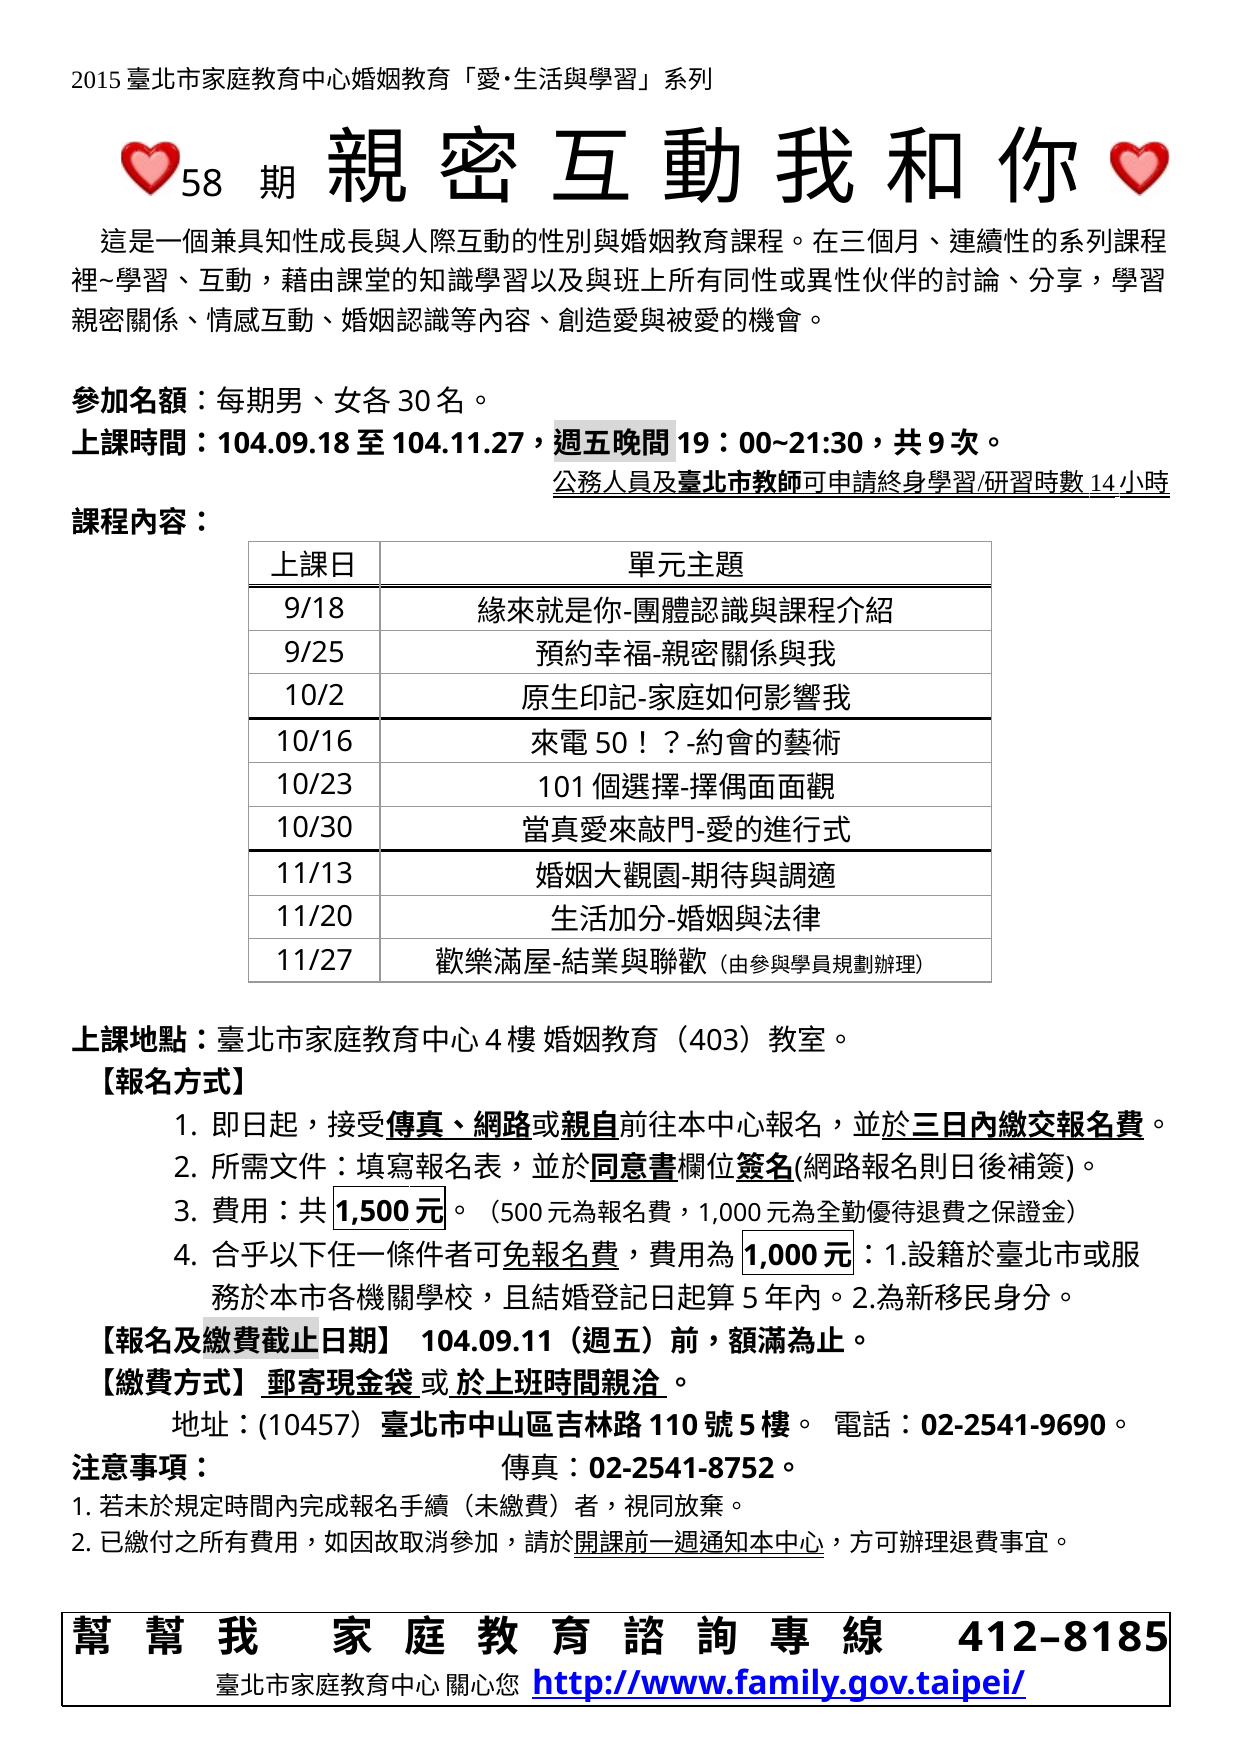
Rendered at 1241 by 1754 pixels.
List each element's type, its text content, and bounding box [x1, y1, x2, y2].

list 費用：共1,500元。（500元為報名費，1,000元為全勤優待退費之保證金） [446, 1186, 1169, 1230]
table_cell 9/25 [249, 631, 379, 673]
text 這是一個兼具知性成長與人際互動的性別與婚姻教育課程。在三個月、連續性的系列課程裡~學習、互動，藉由課堂的知識學習以及與班上所有同性或異性伙伴的討論、分享，學習親密關係、情感互動、婚姻認識等內容、創造愛與被愛的機會。 [71, 220, 1169, 338]
text 課程內容： [71, 499, 1169, 541]
text 上課地點：臺北市家庭教育中心4樓 婚姻教育（403）教室。 [71, 1017, 1169, 1059]
list 合乎以下任一條件者可免報名費，費用為1,000元：1.設籍於臺北市或服務於本市各機關學校，且結婚登記日起算5年內。2.為新移民身分。 [173, 1230, 1169, 1317]
picture [120, 141, 181, 196]
text 地址：(10457）臺北市中山區吉林路110號5樓。 電話：02-2541-9690。 [121, 1402, 1169, 1444]
list 若未於規定時間內完成報名手續（未繳費）者，視同放棄。 [71, 1487, 1169, 1523]
table_cell 10/23 [249, 763, 379, 806]
list 費用：共1,500元。（500元為報名費，1,000元為全勤優待退費之保證金） [334, 1187, 444, 1229]
table_cell 10/16 [249, 720, 379, 762]
picture [1109, 141, 1170, 196]
text 58期親密互動我和你 [121, 99, 1169, 220]
table_cell 11/20 [249, 896, 379, 938]
table_cell 來電50！？-約會的藝術 [381, 720, 991, 762]
table_cell 101個選擇-擇偶面面觀 [381, 763, 991, 806]
table_cell 10/2 [249, 674, 379, 717]
list 所需文件：填寫報名表，並於同意書欄位簽名(網路報名則日後補簽)。 [173, 1144, 1169, 1186]
list 已繳付之所有費用，如因故取消參加，請於開課前一週通知本中心，方可辦理退費事宜。 [71, 1523, 1169, 1559]
text 公務人員及臺北市教師可申請終身學習/研習時數14小時 [71, 462, 1169, 499]
table_cell 10/30 [249, 807, 379, 849]
table_header 單元主題 [381, 542, 991, 584]
table_cell 11/13 [249, 852, 379, 894]
table_cell 9/18 [249, 588, 379, 630]
list 費用：共1,500元。（500元為報名費，1,000元為全勤優待退費之保證金） [173, 1186, 333, 1230]
table_header 上課日 [249, 542, 379, 584]
text 【報名方式】 [71, 1059, 1169, 1101]
text 上課時間：104.09.18至104.11.27，週五晚間19：00~21:30，共9次。 [71, 420, 554, 462]
text 注意事項： 傳真：02-2541-8752。 [71, 1444, 1169, 1487]
text 【報名及繳費截止日期】 104.09.11（週五）前，額滿為止。 [71, 1317, 203, 1359]
list 即日起，接受傳真、網路或親自前往本中心報名，並於三日內繳交報名費。 [173, 1101, 1169, 1144]
table_cell 緣來就是你-團體認識與課程介紹 [381, 588, 991, 630]
table_cell 生活加分-婚姻與法律 [381, 896, 991, 938]
table_cell 預約幸福-親密關係與我 [381, 631, 991, 673]
table_cell 婚姻大觀園-期待與調適 [381, 852, 991, 894]
text 參加名額：每期男、女各30名。 [71, 378, 1169, 420]
text 上課時間：104.09.18至104.11.27，週五晚間19：00~21:30，共9次。 [676, 420, 1169, 462]
text 【報名及繳費截止日期】 104.09.11（週五）前，額滿為止。 [319, 1317, 1169, 1359]
table_cell 原生印記-家庭如何影響我 [381, 674, 991, 717]
text 【繳費方式】 郵寄現金袋 或 於上班時間親洽 。 [71, 1359, 1169, 1402]
table_cell 當真愛來敲門-愛的進行式 [381, 807, 991, 849]
table_cell 11/27 [249, 939, 379, 981]
table_cell 歡樂滿屋-結業與聯歡（由參與學員規劃辦理） [381, 939, 991, 981]
